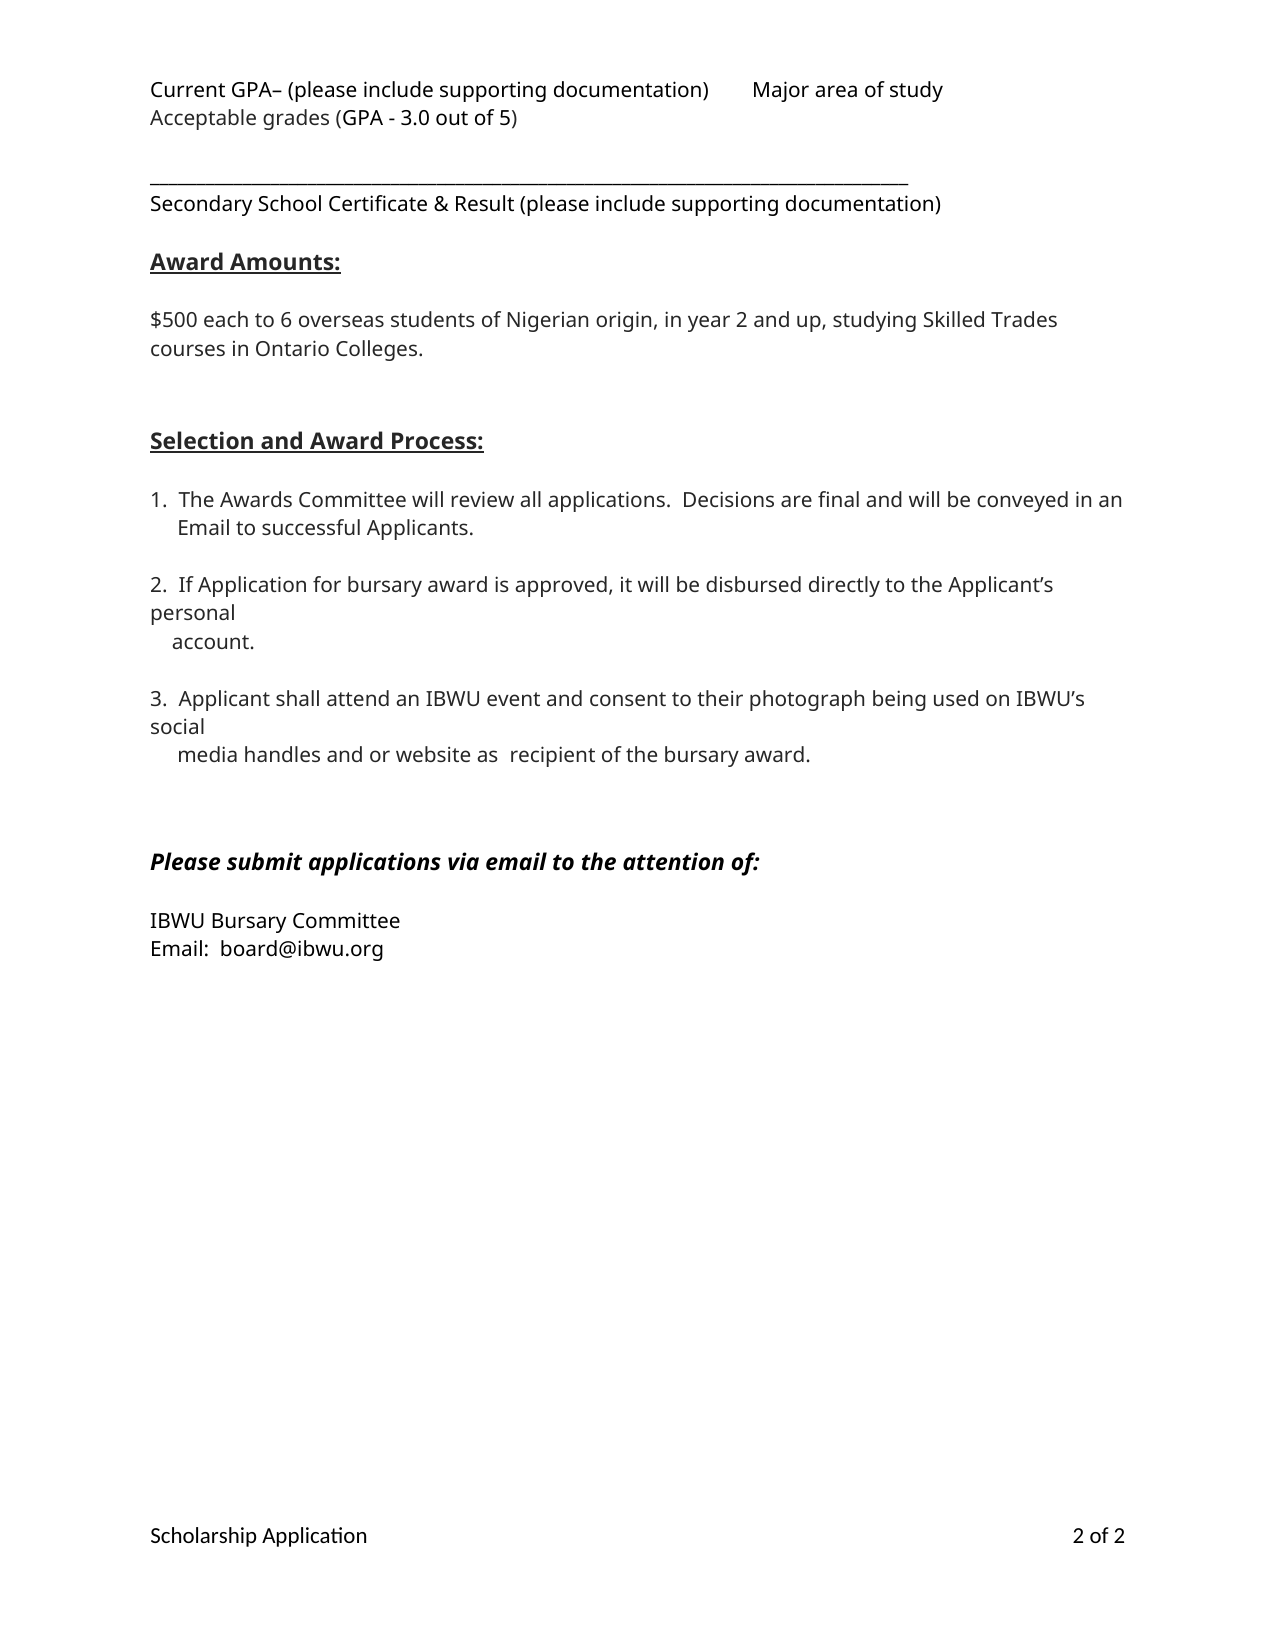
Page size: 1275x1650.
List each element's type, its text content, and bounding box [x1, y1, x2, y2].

text 1. The Awards Committee will review all applications. Decisions are final and will be conveyed in an [150, 456, 1125, 513]
text 2. If Application for bursary award is approved, it will be disbursed directly to the Applicant’s personal [150, 542, 1125, 627]
text account. [150, 627, 1125, 655]
text Email to successful Applicants. [150, 513, 1125, 542]
text Secondary School Certificate & Result (please include supporting documentation) [150, 189, 1125, 217]
text Selection and Award Process: [150, 425, 1125, 456]
text IBWU Bursary Committee [150, 906, 1125, 934]
text Acceptable grades (GPA - 3.0 out of 5) [150, 103, 1125, 132]
text Email: board@ibwu.org [150, 934, 1125, 963]
text Award Amounts: [150, 246, 1125, 306]
text 3. Applicant shall attend an IBWU event and consent to their photograph being used on IBWU’s social [150, 655, 1125, 741]
text $500 each to 6 overseas students of Nigerian origin, in year 2 and up, studying Skilled Trades courses in Ontario Colleges. [150, 306, 1125, 362]
text Current GPA– (please include supporting documentation) Major area of study [150, 75, 1125, 103]
text __________________________________________________________________________________ [150, 160, 1125, 189]
text media handles and or website as recipient of the bursary award. [150, 741, 1125, 769]
text Please submit applications via email to the attention of: [150, 846, 1125, 878]
